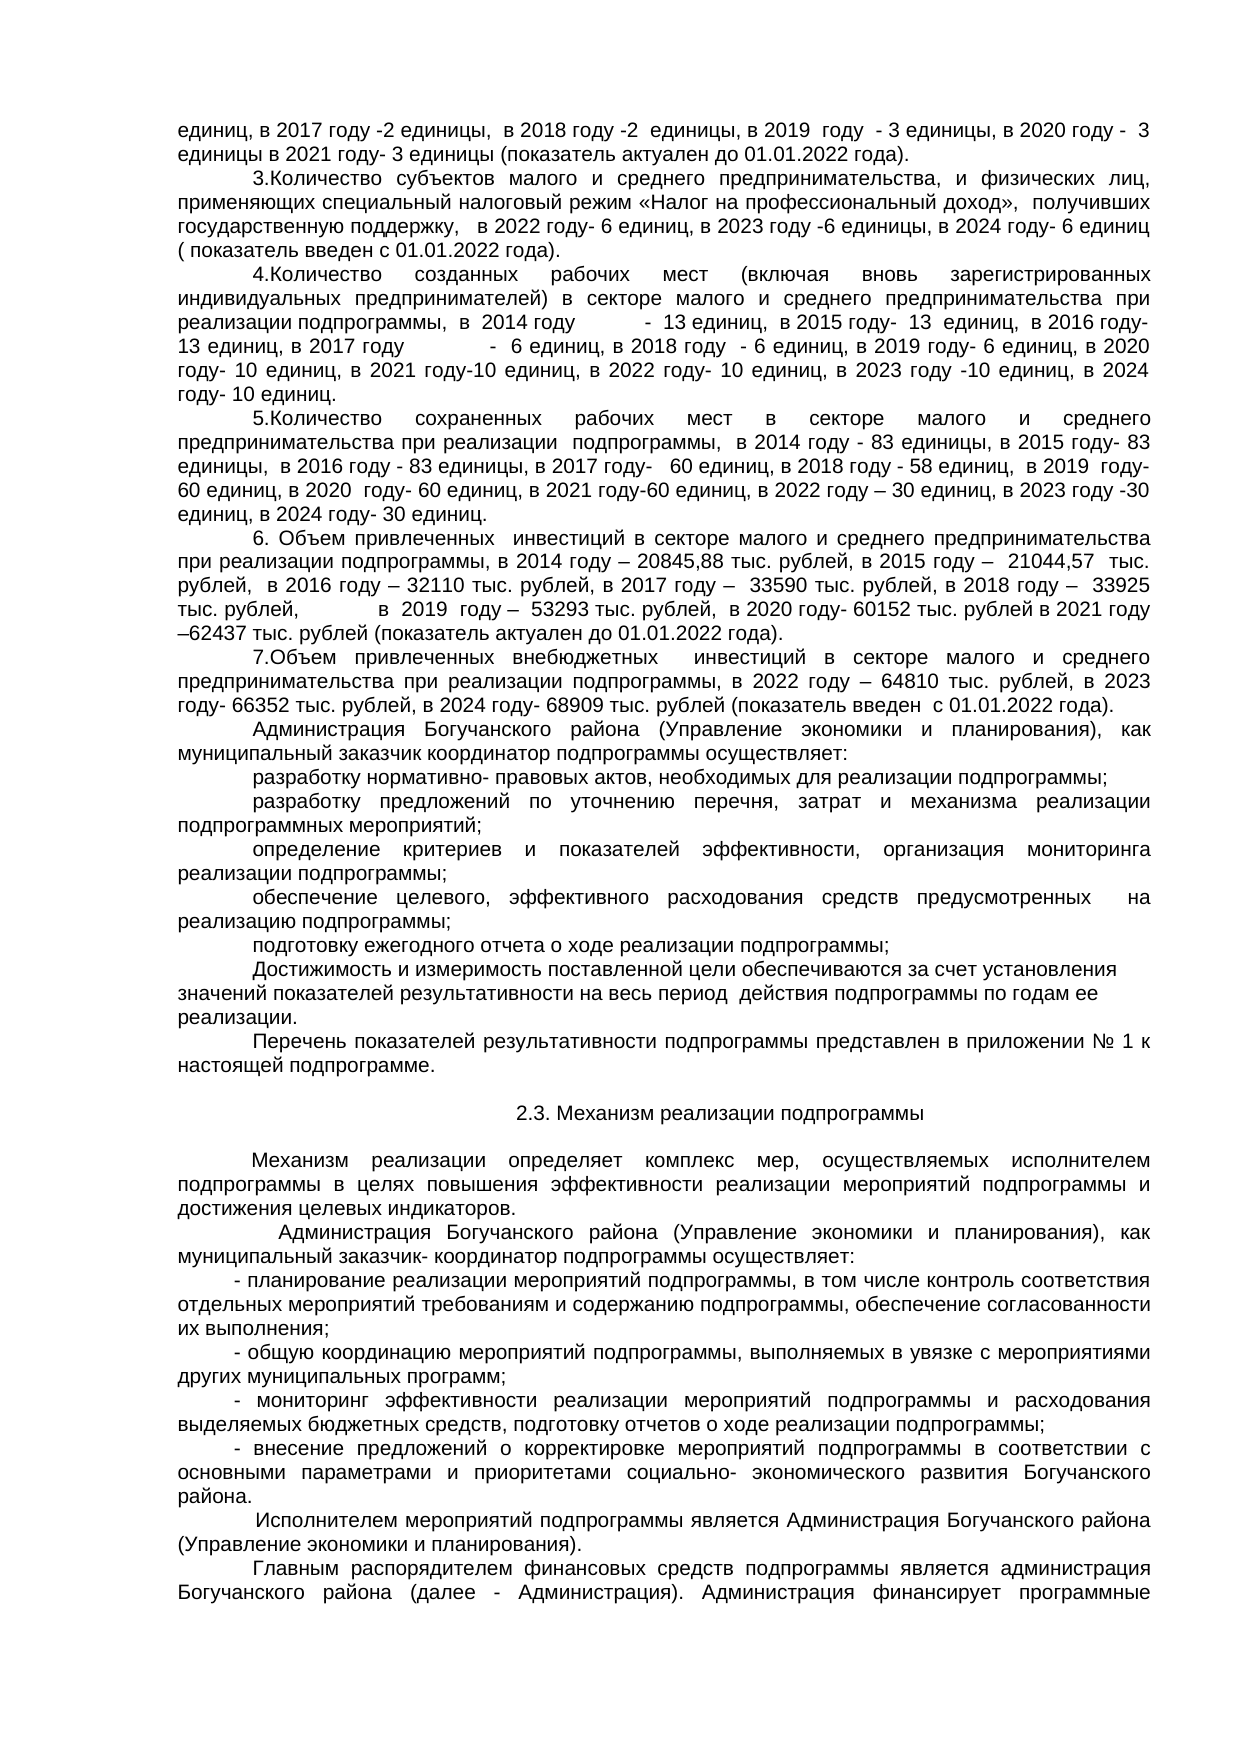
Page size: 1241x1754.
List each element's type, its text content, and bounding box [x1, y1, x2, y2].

text определение критериев и показателей эффективности, организация мониторинга реализации подпрограммы; [177, 837, 1152, 885]
text 4.Количество созданных рабочих мест (включая вновь зарегистрированных индивидуальных предпринимателей) в секторе малого и среднего предпринимательства при реализации подпрограммы, в 2014 году - 13 единиц, в 2015 году- 13 единиц, в 2016 году- 13 единиц, в 2017 году - 6 единиц, в 2018 году - 6 единиц, в 2019 году- 6 единиц, в 2020 году- 10 единиц, в 2021 году-10 единиц, в 2022 году- 10 единиц, в 2023 году -10 единиц, в 2024 году- 10 единиц. [177, 262, 1152, 406]
text 6. Объем привлеченных инвестиций в секторе малого и среднего предпринимательства при реализации подпрограммы, в 2014 году – 20845,88 тыс. рублей, в 2015 году – 21044,57 тыс. рублей, в 2016 году – 32110 тыс. рублей, в 2017 году – 33590 тыс. рублей, в 2018 году – 33925 тыс. рублей, в 2019 году – 53293 тыс. рублей, в 2020 году- 60152 тыс. рублей в 2021 году –62437 тыс. рублей (показатель актуален до 01.01.2022 года). [177, 525, 1152, 645]
text Достижимость и измеримость поставленной цели обеспечиваются за счет установления значений показателей результативности на весь период действия подпрограммы по годам ее реализации. [177, 957, 1152, 1028]
text разработку нормативно- правовых актов, необходимых для реализации подпрограммы; [177, 765, 1152, 789]
text обеспечение целевого, эффективного расходования средств предусмотренных на реализацию подпрограммы; [177, 885, 1152, 933]
text Исполнителем мероприятий подпрограммы является Администрация Богучанского района (Управление экономики и планирования). [177, 1508, 1152, 1556]
text Механизм реализации определяет комплекс мер, осуществляемых исполнителем подпрограммы в целях повышения эффективности реализации мероприятий подпрограммы и достижения целевых индикаторов. [177, 1148, 1152, 1220]
text - мониторинг эффективности реализации мероприятий подпрограммы и расходования выделяемых бюджетных средств, подготовку отчетов о ходе реализации подпрограммы; [177, 1388, 1152, 1436]
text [177, 1556, 1152, 1603]
text 7.Объем привлеченных внебюджетных инвестиций в секторе малого и среднего предпринимательства при реализации подпрограммы, в 2022 году – 64810 тыс. рублей, в 2023 году- 66352 тыс. рублей, в 2024 году- 68909 тыс. рублей (показатель введен с 01.01.2022 года). [177, 645, 1152, 717]
text - внесение предложений о корректировке мероприятий подпрограммы в соответствии с основными параметрами и приоритетами социально- экономического развития Богучанского района. [177, 1436, 1152, 1508]
text Администрация Богучанского района (Управление экономики и планирования), как муниципальный заказчик координатор подпрограммы осуществляет: [177, 717, 1152, 765]
text - планирование реализации мероприятий подпрограммы, в том числе контроль соответствия отдельных мероприятий требованиям и содержанию подпрограммы, обеспечение согласованности их выполнения; [177, 1268, 1152, 1340]
text Администрация Богучанского района (Управление экономики и планирования), как муниципальный заказчик- координатор подпрограммы осуществляет: [177, 1220, 1152, 1268]
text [177, 118, 1152, 166]
text разработку предложений по уточнению перечня, затрат и механизма реализации подпрограммных мероприятий; [177, 789, 1152, 837]
text Перечень показателей результативности подпрограммы представлен в приложении № 1 к настоящей подпрограмме. [177, 1028, 1152, 1076]
text 5.Количество сохраненных рабочих мест в секторе малого и среднего предпринимательства при реализации подпрограммы, в 2014 году - 83 единицы, в 2015 году- 83 единицы, в 2016 году - 83 единицы, в 2017 году- 60 единиц, в 2018 году - 58 единиц, в 2019 году- 60 единиц, в 2020 году- 60 единиц, в 2021 году-60 единиц, в 2022 году – 30 единиц, в 2023 году -30 единиц, в 2024 году- 30 единиц. [177, 406, 1152, 525]
text - общую координацию мероприятий подпрограммы, выполняемых в увязке с мероприятиями других муниципальных программ; [177, 1340, 1152, 1388]
text 2.3. Механизм реализации подпрограммы [288, 1100, 1152, 1124]
text 3.Количество субъектов малого и среднего предпринимательства, и физических лиц, применяющих специальный налоговый режим «Налог на профессиональный доход», получивших государственную поддержку, в 2022 году- 6 единиц, в 2023 году -6 единицы, в 2024 году- 6 единиц ( показатель введен с 01.01.2022 года). [177, 166, 1152, 262]
text подготовку ежегодного отчета о ходе реализации подпрограммы; [177, 933, 1152, 957]
